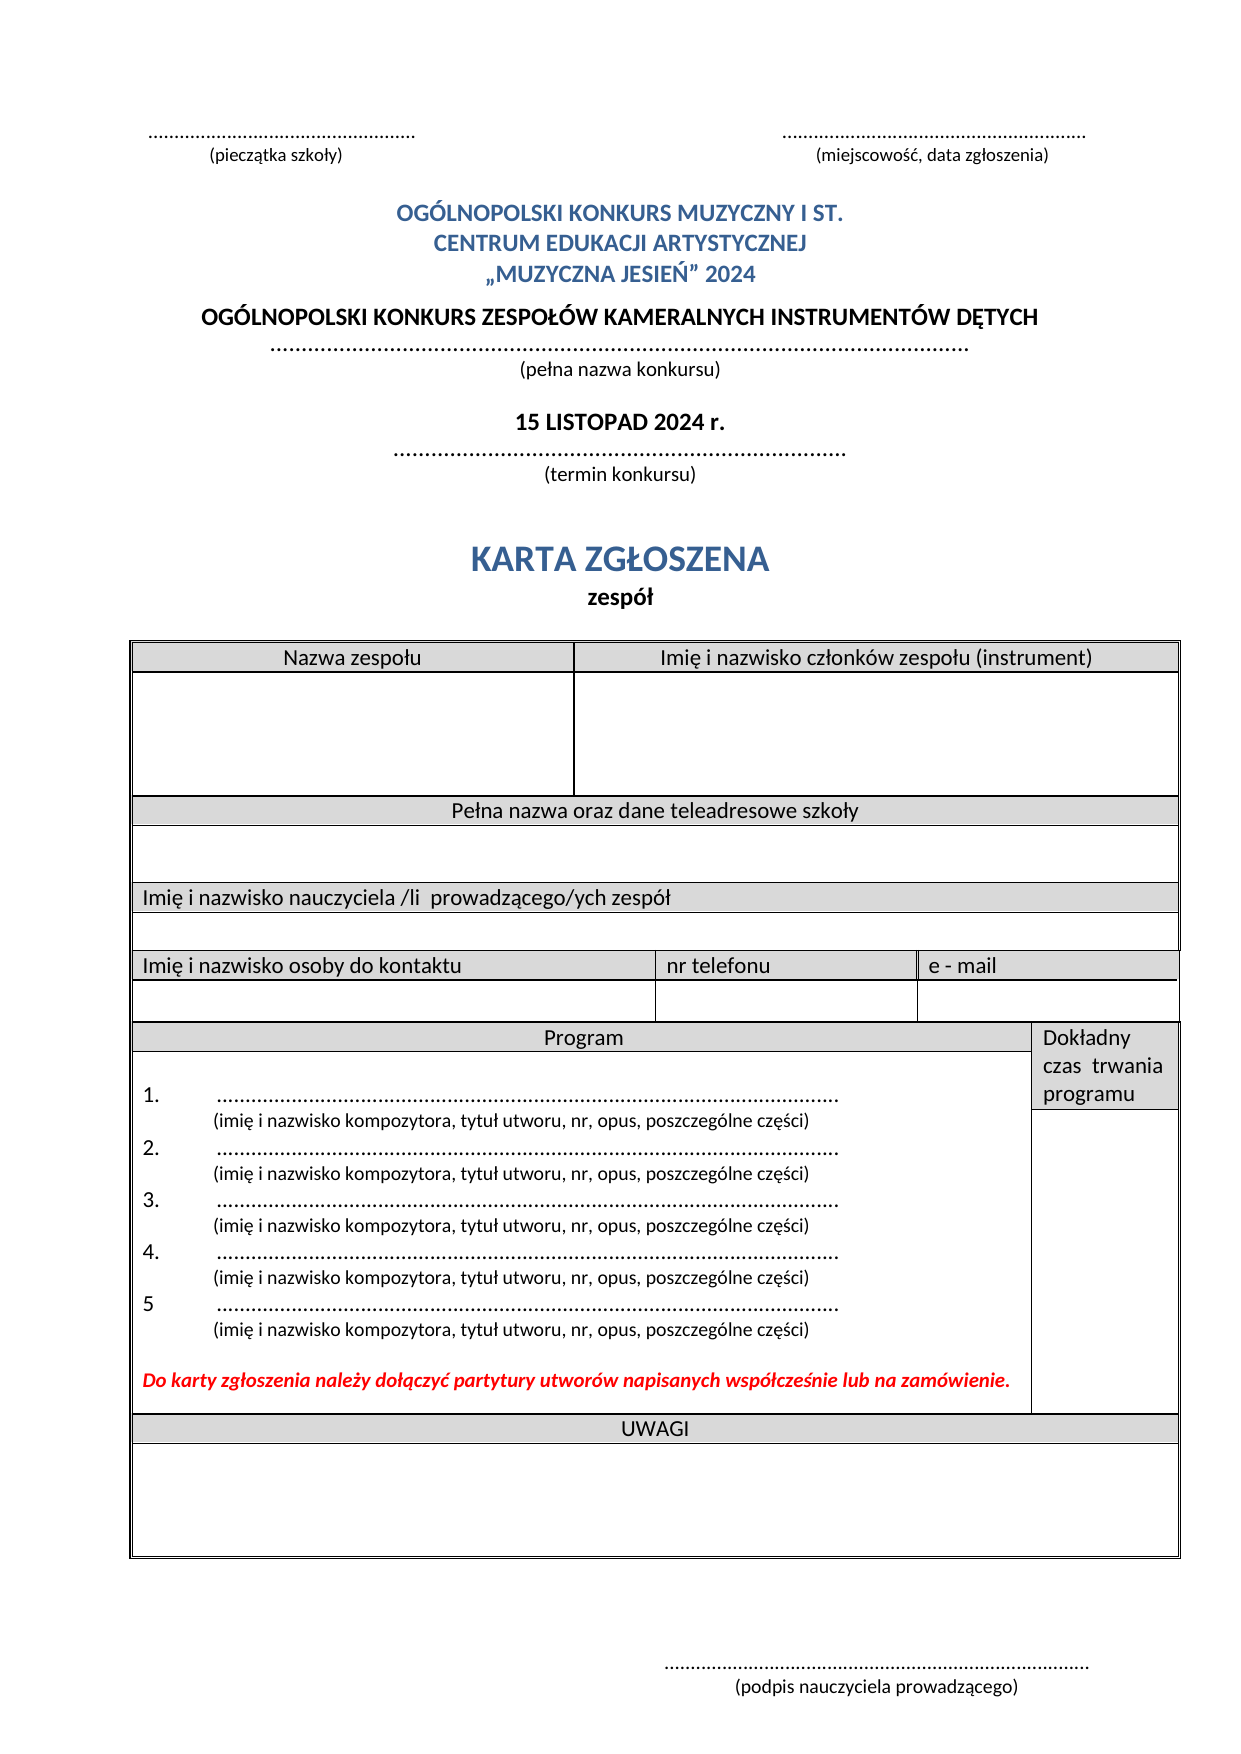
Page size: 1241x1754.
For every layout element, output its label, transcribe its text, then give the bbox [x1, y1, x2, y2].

table_cell e - mail [919, 951, 1179, 979]
table_cell UWAGI [133, 1415, 1178, 1442]
table_cell 1. ............................................................................................................ (imię i nazwisko kompozytora, tytuł utworu, nr, opus, poszczególne części) 2. ............................................................................................................ (imię i nazwisko kompozytora, tytuł utworu, nr, opus, poszczególne części) 3. ............................................................................................................ (imię i nazwisko kompozytora, tytuł utworu, nr, opus, poszczególne części) 4. ............................................................................................................ (imię i nazwisko kompozytora, tytuł utworu, nr, opus, poszczególne części) 5 ............................................................................................................ (imię i nazwisko kompozytora, tytuł utworu, nr, opus, poszczególne części) Do karty zgłoszenia należy dołączyć partytury utworów napisanych współcześnie lub na zamówienie. [133, 1052, 1031, 1413]
table_cell Imię i nazwisko nauczyciela /li prowadzącego/ych zespół [133, 883, 1178, 911]
table_header Imię i nazwisko członków zespołu (instrument) [575, 643, 1178, 671]
table_cell [133, 826, 1178, 882]
text ............................................................................................................... [148, 332, 1092, 356]
text ........................................................................ [148, 437, 1092, 461]
text OGÓLNOPOLSKI KONKURS MUZYCZNY I ST. [148, 197, 1092, 227]
text CENTRUM EDUKACJI ARTYSTYCZNEJ [148, 227, 1092, 258]
text ................................................................................. [664, 1620, 1092, 1674]
table_cell Imię i nazwisko osoby do kontaktu [133, 951, 655, 979]
table_cell Program [133, 1023, 1031, 1051]
table_cell Dokładny czas trwania programu [1032, 1023, 1178, 1109]
table_cell [575, 673, 1178, 795]
text ................................................... .......................................................... [148, 118, 1092, 143]
table_cell [133, 913, 1178, 950]
text zespół [148, 581, 1092, 611]
table_cell Pełna nazwa oraz dane teleadresowe szkoły [133, 797, 1178, 824]
table_cell [133, 1444, 1178, 1556]
table_cell [133, 673, 573, 795]
text „MUZYCZNA JESIEŃ” 2024 [148, 258, 1092, 288]
text (pieczątka szkoły) (miejscowość, data zgłoszenia) [201, 143, 1092, 166]
text KARTA ZGŁOSZENA [148, 535, 1092, 581]
table_cell [1032, 1110, 1178, 1413]
text (podpis nauczyciela prowadzącego) [148, 1674, 1092, 1699]
table_header Nazwa zespołu [133, 643, 573, 671]
table_cell [656, 981, 917, 1021]
table_cell nr telefonu [656, 951, 916, 979]
text OGÓLNOPOLSKI KONKURS ZESPOŁÓW KAMERALNYCH INSTRUMENTÓW DĘTYCH [148, 301, 1092, 332]
table_cell [133, 981, 655, 1021]
text (termin konkursu) [148, 461, 1092, 487]
text (pełna nazwa konkursu) [148, 356, 1092, 381]
table_cell [918, 979, 1179, 1021]
text 15 LISTOPAD 2024 r. [148, 406, 1092, 437]
